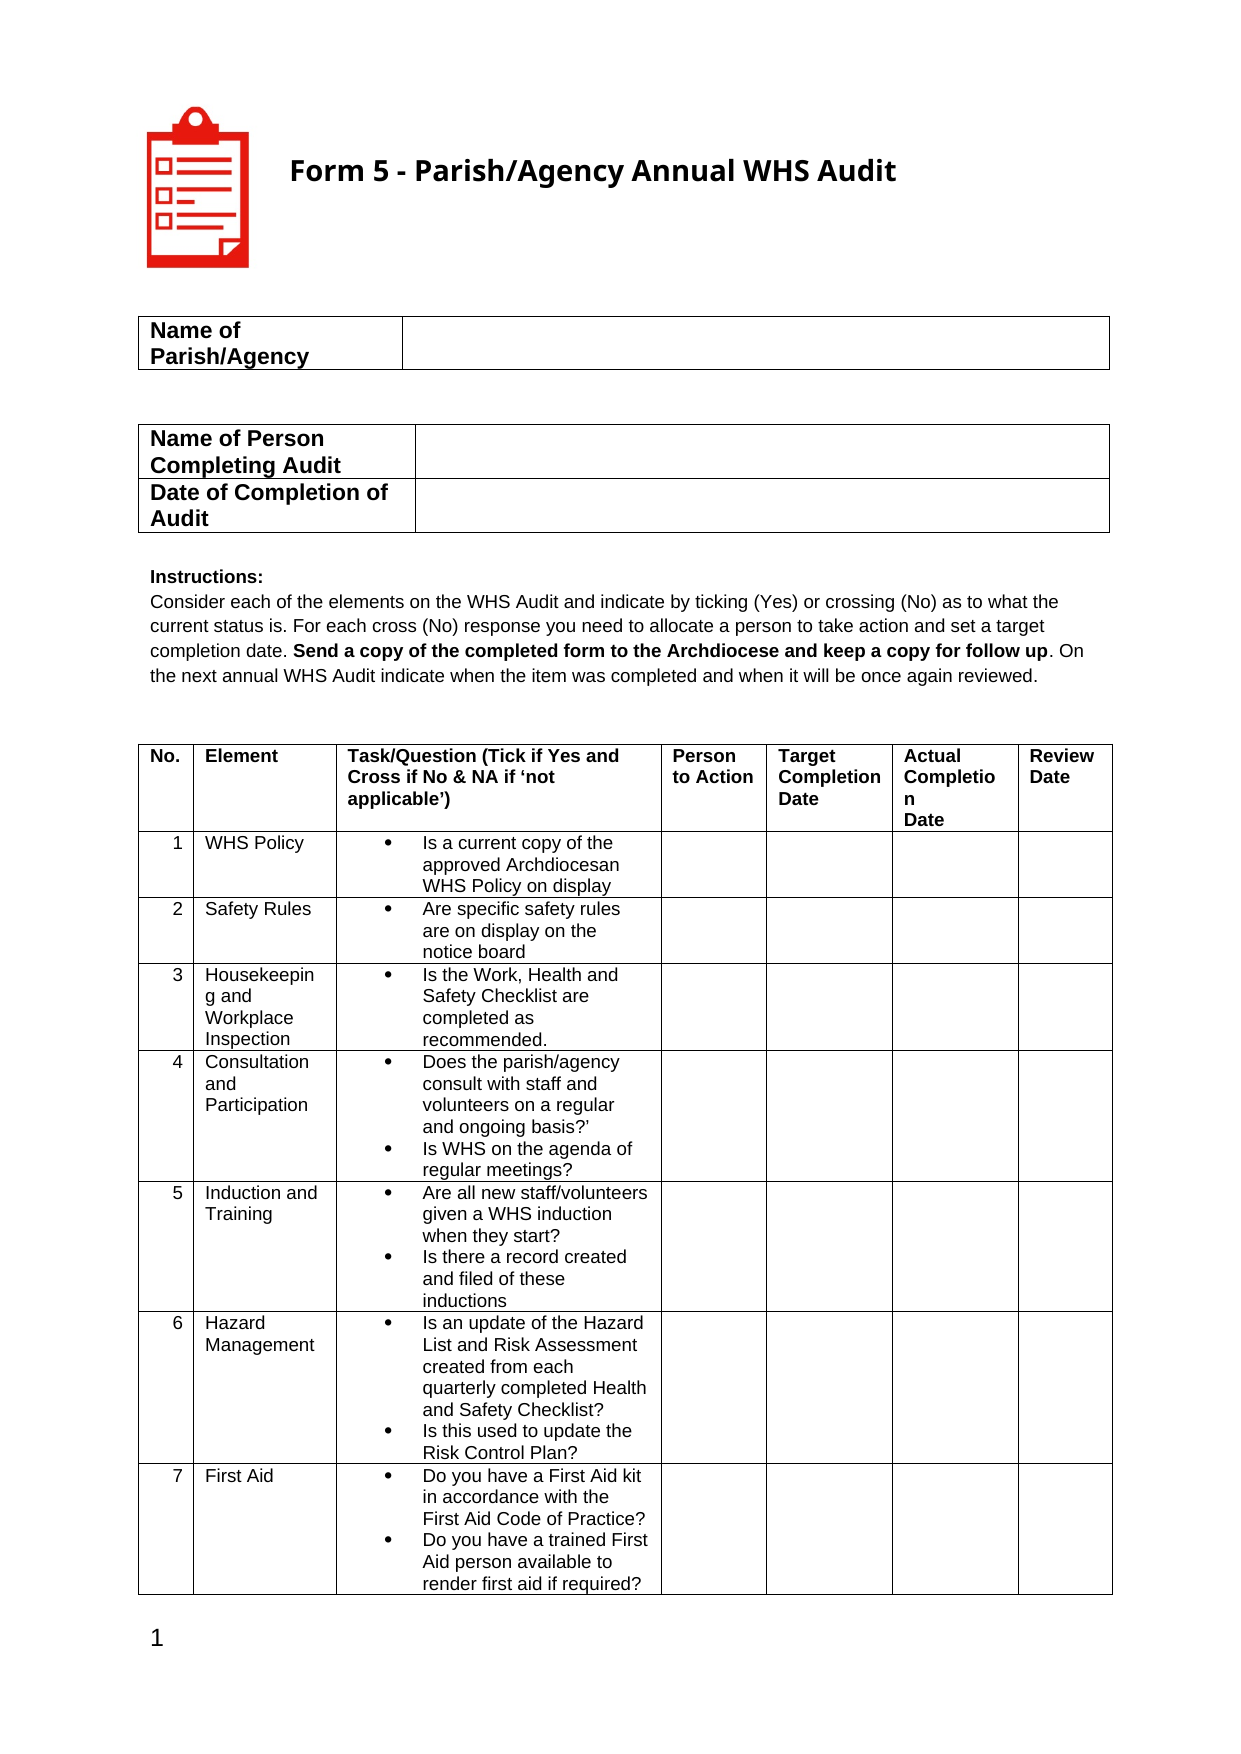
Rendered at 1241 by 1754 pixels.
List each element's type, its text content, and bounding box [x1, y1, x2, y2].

table_cell Is a current copy of the approved Archdiocesan WHS Policy on display [337, 832, 661, 897]
table_header Review Date [1019, 745, 1112, 831]
table_cell [767, 832, 892, 897]
table_cell [662, 964, 766, 1050]
table_cell [767, 1312, 892, 1463]
table_cell 1 [139, 832, 193, 897]
table_cell 4 [139, 1051, 193, 1181]
table_header Actual Completion Date [893, 745, 1018, 831]
table_cell Are specific safety rules are on display on the notice board [337, 898, 661, 962]
table_header Name of Parish/Agency [139, 317, 402, 369]
table_cell [893, 898, 1018, 962]
table_cell [662, 832, 766, 897]
table_cell [1019, 1464, 1112, 1594]
table_header Person to Action [662, 745, 766, 831]
table_cell [662, 1182, 766, 1311]
table_cell [662, 898, 766, 962]
table_cell Do you have a First Aid kit in accordance with the First Aid Code of Practice? Do you have a trained First Aid person available to render first aid if required? [337, 1464, 661, 1594]
list Form 5 - Parish/Agency Annual WHS Audit [271, 150, 1090, 190]
table_cell 3 [139, 964, 193, 1050]
table_cell [416, 479, 1109, 532]
table_cell Does the parish/agency consult with staff and volunteers on a regular and ongoing basis?’ Is WHS on the agenda of regular meetings? [337, 1051, 661, 1181]
table_cell Hazard Management [194, 1312, 336, 1463]
table_cell [893, 832, 1018, 897]
table_cell Induction and Training [194, 1182, 336, 1311]
table_cell [1019, 898, 1112, 962]
table_cell [893, 1182, 1018, 1311]
table_header Name of Person Completing Audit [139, 425, 415, 478]
table_cell Are all new staff/volunteers given a WHS induction when they start? Is there a record created and filed of these inductions [337, 1182, 661, 1311]
table_cell 2 [139, 898, 193, 962]
list Consider each of the elements on the WHS Audit and indicate by ticking (Yes) or crossing (No) as to what the current status is. For each cross (No) response you need to allocate a person to take action and set a target completion date. Send a copy of the completed form to the Archdiocese and keep a copy for follow up. On the next annual WHS Audit indicate when the item was completed and when it will be once again reviewed. [150, 591, 1090, 686]
table_cell [893, 1464, 1018, 1594]
table_cell [1019, 832, 1112, 897]
table_cell [1019, 1051, 1112, 1181]
table_cell Consultation and Participation [194, 1051, 336, 1181]
table_cell First Aid [194, 1464, 336, 1594]
table_cell [1019, 1182, 1112, 1311]
table_header [416, 425, 1109, 478]
table_cell [662, 1051, 766, 1181]
table_cell [893, 1051, 1018, 1181]
table_cell [767, 1464, 892, 1594]
table_cell [893, 1312, 1018, 1463]
table_cell Is the Work, Health and Safety Checklist are completed as recommended. [337, 964, 661, 1050]
table_cell [662, 1464, 766, 1594]
table_cell [662, 1312, 766, 1463]
table_cell [1019, 964, 1112, 1050]
table_header No. [139, 745, 193, 831]
table_header Element [194, 745, 336, 831]
table_cell [893, 964, 1018, 1050]
table_cell [767, 964, 892, 1050]
list Instructions: [150, 566, 1090, 587]
table_cell WHS Policy [194, 832, 336, 897]
table_cell Date of Completion of Audit [139, 479, 415, 532]
table_header Task/Question (Tick if Yes and Cross if No & NA if ‘not applicable’) [337, 745, 661, 831]
table_cell 5 [139, 1182, 193, 1311]
table_cell [767, 898, 892, 962]
table_cell [767, 1182, 892, 1311]
table_cell Is an update of the Hazard List and Risk Assessment created from each quarterly completed Health and Safety Checklist? Is this used to update the Risk Control Plan? [337, 1312, 661, 1463]
table_cell 7 [139, 1464, 193, 1594]
table_cell [767, 1051, 892, 1181]
table_header [403, 317, 1109, 369]
table_cell 6 [139, 1312, 193, 1463]
picture [125, 93, 271, 277]
table_cell Safety Rules [194, 898, 336, 962]
table_header Target Completion Date [767, 745, 892, 831]
table_cell [1019, 1312, 1112, 1463]
table_cell Housekeeping and Workplace Inspection [194, 964, 336, 1050]
